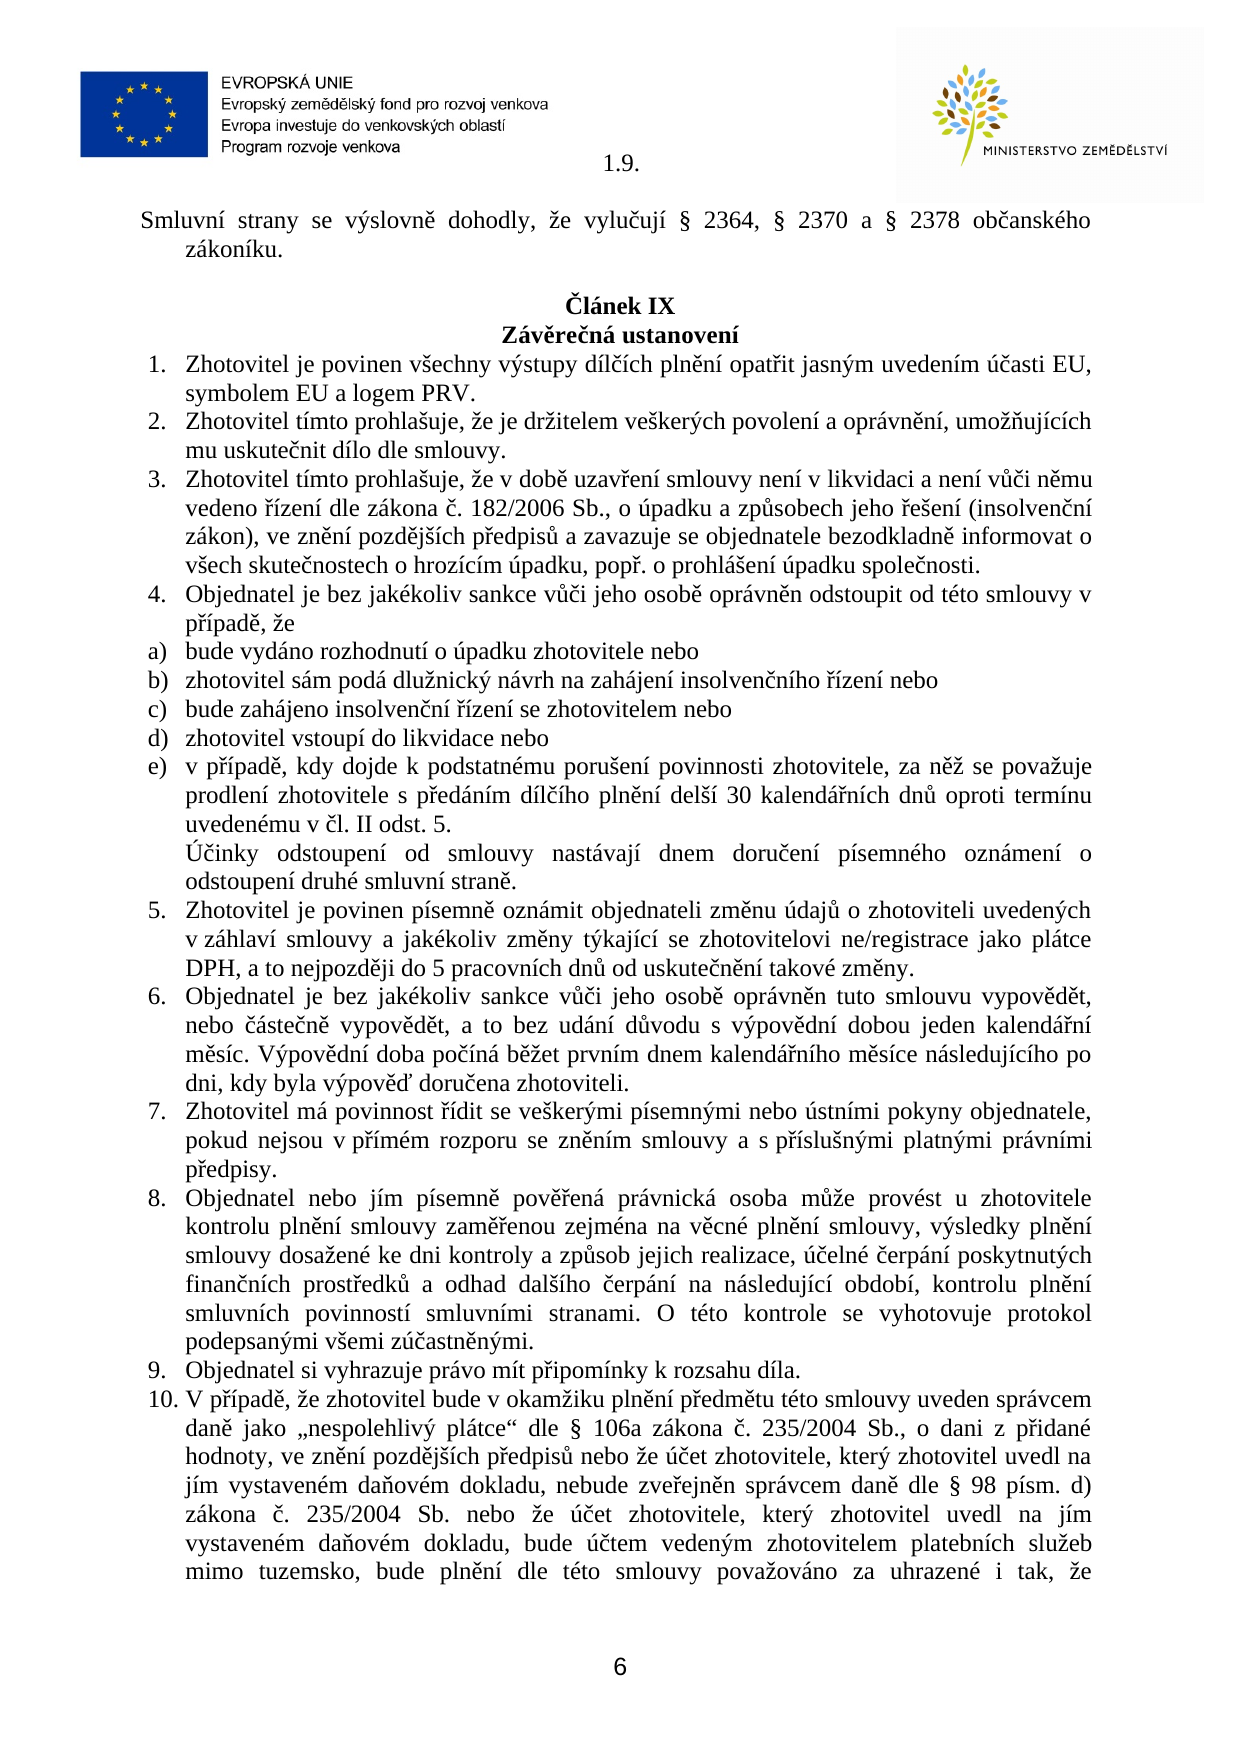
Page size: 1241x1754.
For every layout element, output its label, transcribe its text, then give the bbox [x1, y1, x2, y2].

list Zhotovitel je povinen všechny výstupy dílčích plnění opatřit jasným uvedením účasti EU, symbolem EU a logem PRV. [148, 349, 1093, 406]
list Objednatel je bez jakékoliv sankce vůči jeho osobě oprávněn tuto smlouvu vypovědět, nebo částečně vypovědět, a to bez udání důvodu s výpovědní dobou jeden kalendářní měsíc. Výpovědní doba počíná běžet prvním dnem kalendářního měsíce následujícího po dni, kdy byla výpověď doručena zhotoviteli. [148, 981, 1093, 1096]
list Objednatel si vyhrazuje právo mít připomínky k rozsahu díla. [148, 1355, 1093, 1384]
list Objednatel je bez jakékoliv sankce vůči jeho osobě oprávněn odstoupit od této smlouvy v případě, že [148, 579, 1093, 636]
picture [52, 43, 583, 182]
picture [895, 27, 1204, 203]
list bude vydáno rozhodnutí o úpadku zhotovitele nebo [148, 636, 1093, 665]
list Zhotovitel je povinen písemně oznámit objednateli změnu údajů o zhotoviteli uvedených v záhlaví smlouvy a jakékoliv změny týkající se zhotovitelovi ne/registrace jako plátce DPH, a to nejpozději do 5 pracovních dnů od uskutečnění takové změny. [148, 895, 1093, 981]
text Článek IX [148, 291, 1093, 320]
list Zhotovitel má povinnost řídit se veškerými písemnými nebo ústními pokyny objednatele, pokud nejsou v přímém rozporu se zněním smlouvy a s příslušnými platnými právními předpisy. [148, 1096, 1093, 1183]
list Zhotovitel tímto prohlašuje, že je držitelem veškerých povolení a oprávnění, umožňujících mu uskutečnit dílo dle smlouvy. [148, 406, 1093, 464]
list zhotovitel sám podá dlužnický návrh na zahájení insolvenčního řízení nebo [148, 665, 1093, 694]
list v případě, kdy dojde k podstatnému porušení povinnosti zhotovitele, za něž se považuje prodlení zhotovitele s předáním dílčího plnění delší 30 kalendářních dnů oproti termínu uvedenému v čl. II odst. 5. [148, 751, 1093, 838]
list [148, 1384, 1093, 1585]
list zhotovitel vstoupí do likvidace nebo [148, 723, 1093, 751]
list bude zahájeno insolvenční řízení se zhotovitelem nebo [148, 694, 1093, 723]
list Objednatel nebo jím písemně pověřená právnická osoba může provést u zhotovitele kontrolu plnění smlouvy zaměřenou zejména na věcné plnění smlouvy, výsledky plnění smlouvy dosažené ke dni kontroly a způsob jejich realizace, účelné čerpání poskytnutých finančních prostředků a odhad dalšího čerpání na následující období, kontrolu plnění smluvních povinností smluvními stranami. O této kontrole se vyhotovuje protokol podepsanými všemi zúčastněnými. [148, 1183, 1093, 1355]
text Závěrečná ustanovení [148, 320, 1093, 349]
list Smluvní strany se výslovně dohodly, že vylučují § 2364, § 2370 a § 2378 občanského zákoníku. [140, 148, 1093, 263]
list Zhotovitel tímto prohlašuje, že v době uzavření smlouvy není v likvidaci a není vůči němu vedeno řízení dle zákona č. 182/2006 Sb., o úpadku a způsobech jeho řešení (insolvenční zákon), ve znění pozdějších předpisů a zavazuje se objednatele bezodkladně informovat o všech skutečnostech o hrozícím úpadku, popř. o prohlášení úpadku společnosti. [148, 464, 1093, 579]
text Účinky odstoupení od smlouvy nastávají dnem doručení písemného oznámení o odstoupení druhé smluvní straně. [185, 838, 1093, 895]
